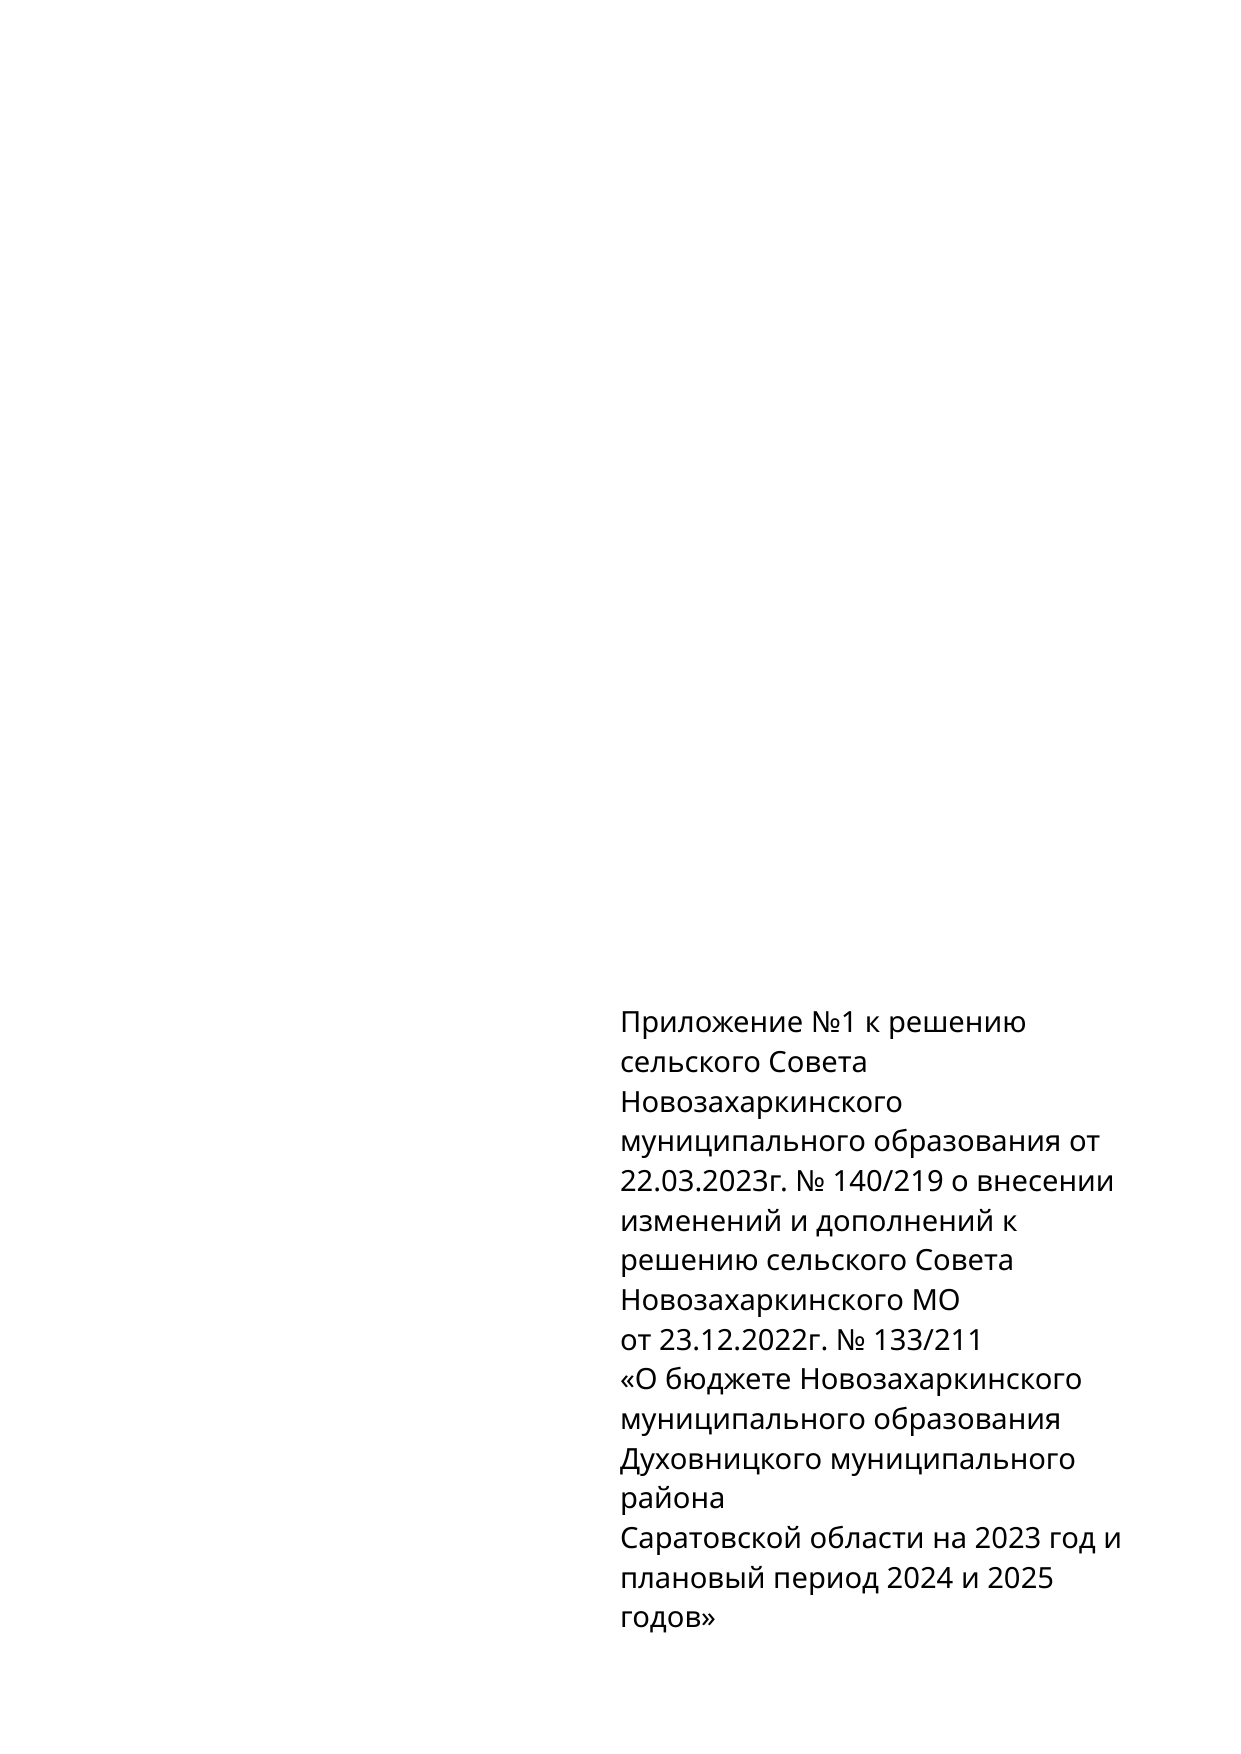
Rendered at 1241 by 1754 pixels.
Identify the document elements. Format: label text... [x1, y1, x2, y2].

text «О бюджете Новозахаркинского [546, 1359, 1152, 1398]
text 22.03.2023г. № 140/219 о внесении изменений и дополнений к решению сельского Совета Новозахаркинского МО от 23.12.2022г. № 133/211 [620, 1160, 1152, 1359]
text Приложение №1 к решению сельского Совета Новозахаркинского муниципального образования от [620, 1001, 1152, 1160]
text муниципального образования [546, 1398, 1152, 1438]
text Духовницкого муниципального района [620, 1438, 1152, 1517]
text Саратовской области на 2023 год и плановый период 2024 и 2025 годов» [620, 1517, 1152, 1636]
